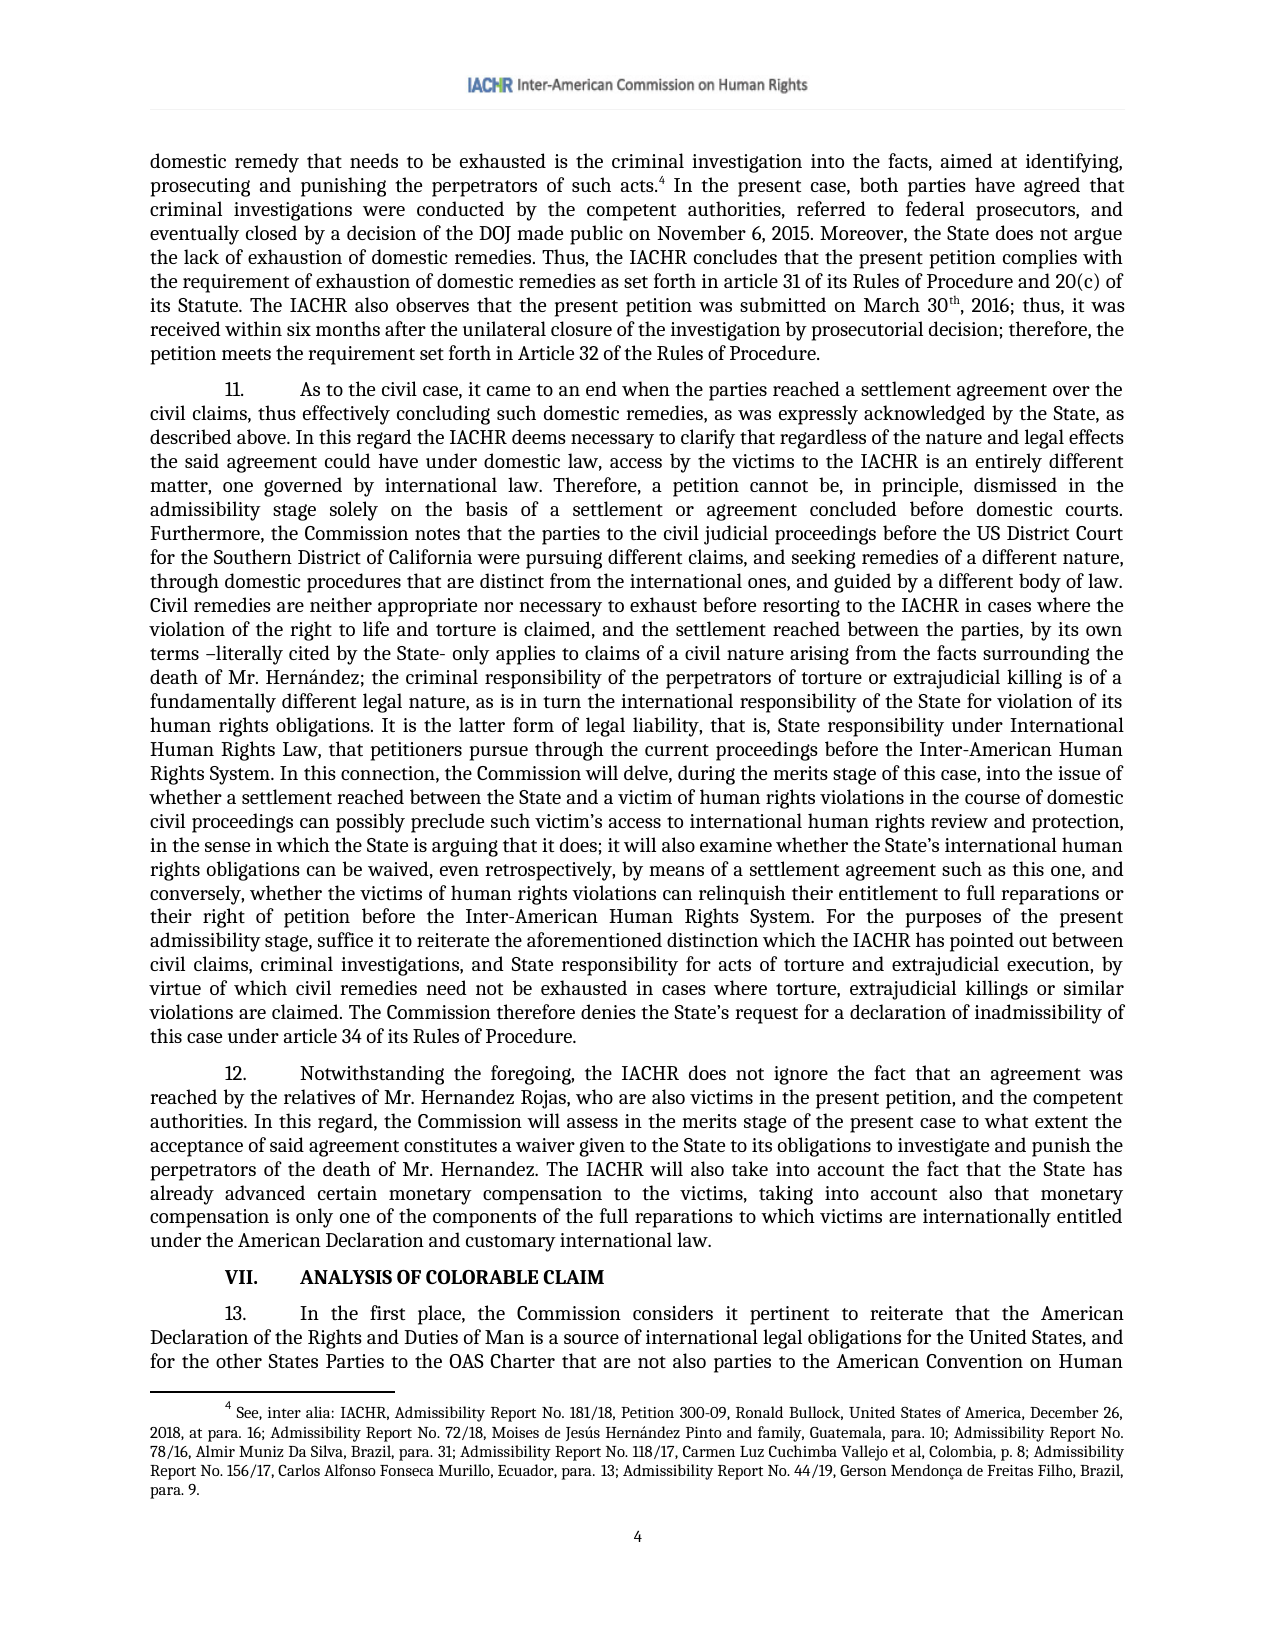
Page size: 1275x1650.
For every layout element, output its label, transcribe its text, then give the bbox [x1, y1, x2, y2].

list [150, 150, 1125, 366]
list As to the civil case, it came to an end when the parties reached a settlement agreement over the civil claims, thus effectively concluding such domestic remedies, as was expressly acknowledged by the State, as described above. In this regard the IACHR deems necessary to clarify that regardless of the nature and legal effects the said agreement could have under domestic law, access by the victims to the IACHR is an entirely different matter, one governed by international law. Therefore, a petition cannot be, in principle, dismissed in the admissibility stage solely on the basis of a settlement or agreement concluded before domestic courts. Furthermore, the Commission notes that the parties to the civil judicial proceedings before the US District Court for the Southern District of California were pursuing different claims, and seeking remedies of a different nature, through domestic procedures that are distinct from the international ones, and guided by a different body of law. Civil remedies are neither appropriate nor necessary to exhaust before resorting to the IACHR in cases where the violation of the right to life and torture is claimed, and the settlement reached between the parties, by its own terms –literally cited by the State- only applies to claims of a civil nature arising from the facts surrounding the death of Mr. Hernández; the criminal responsibility of the perpetrators of torture or extrajudicial killing is of a fundamentally different legal nature, as is in turn the international responsibility of the State for violation of its human rights obligations. It is the latter form of legal liability, that is, State responsibility under International Human Rights Law, that petitioners pursue through the current proceedings before the Inter-American Human Rights System. In this connection, the Commission will delve, during the merits stage of this case, into the issue of whether a settlement reached between the State and a victim of human rights violations in the course of domestic civil proceedings can possibly preclude such victim’s access to international human rights review and protection, in the sense in which the State is arguing that it does; it will also examine whether the State’s international human rights obligations can be waived, even retrospectively, by means of a settlement agreement such as this one, and conversely, whether the victims of human rights violations can relinquish their entitlement to full reparations or their right of petition before the Inter-American Human Rights System. For the purposes of the present admissibility stage, suffice it to reiterate the aforementioned distinction which the IACHR has pointed out between civil claims, criminal investigations, and State responsibility for acts of torture and extrajudicial execution, by virtue of which civil remedies need not be exhausted in cases where torture, extrajudicial killings or similar violations are claimed. The Commission therefore denies the State’s request for a declaration of inadmissibility of this case under article 34 of its Rules of Procedure. [150, 378, 1125, 1049]
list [150, 1302, 1125, 1374]
list VII. ANALYSIS OF COLORABLE CLAIM [225, 1266, 1125, 1289]
picture [456, 75, 819, 95]
list Notwithstanding the foregoing, the IACHR does not ignore the fact that an agreement was reached by the relatives of Mr. Hernandez Rojas, who are also victims in the present petition, and the competent authorities. In this regard, the Commission will assess in the merits stage of the present case to what extent the acceptance of said agreement constitutes a waiver given to the State to its obligations to investigate and punish the perpetrators of the death of Mr. Hernandez. The IACHR will also take into account the fact that the State has already advanced certain monetary compensation to the victims, taking into account also that monetary compensation is only one of the components of the full reparations to which victims are internationally entitled under the American Declaration and customary international law. [150, 1061, 1125, 1253]
